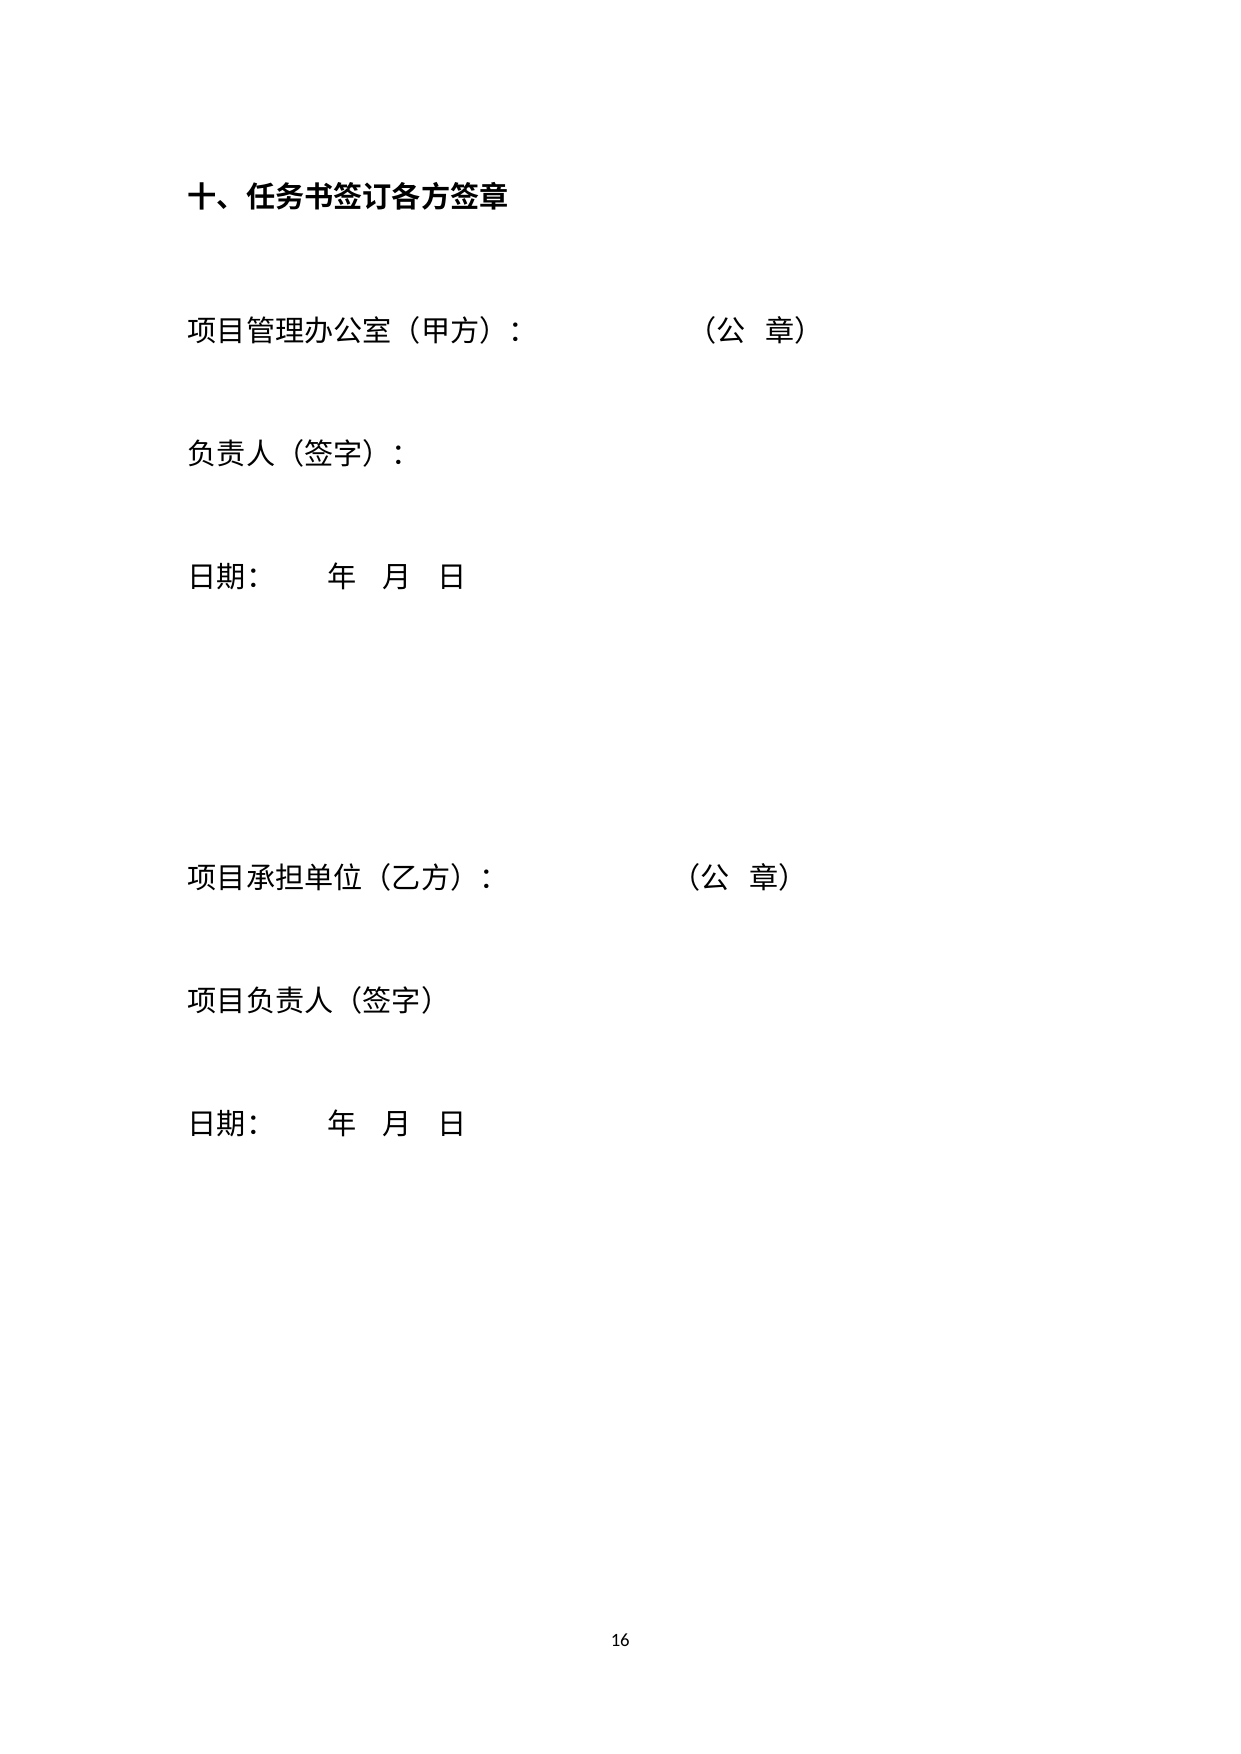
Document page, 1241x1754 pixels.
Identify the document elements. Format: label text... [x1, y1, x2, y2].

text 项目承担单位（乙方）： （公 章） [187, 855, 1053, 897]
text 日期： 年 月 日 [187, 1101, 1053, 1143]
text 项目管理办公室（甲方）： （公 章） [187, 308, 1053, 350]
text 十、任务书签订各方签章 [187, 162, 994, 227]
text 日期： 年 月 日 [187, 553, 1053, 596]
text 项目负责人（签字） [187, 978, 1053, 1020]
text 负责人（签字）： [187, 431, 1053, 473]
